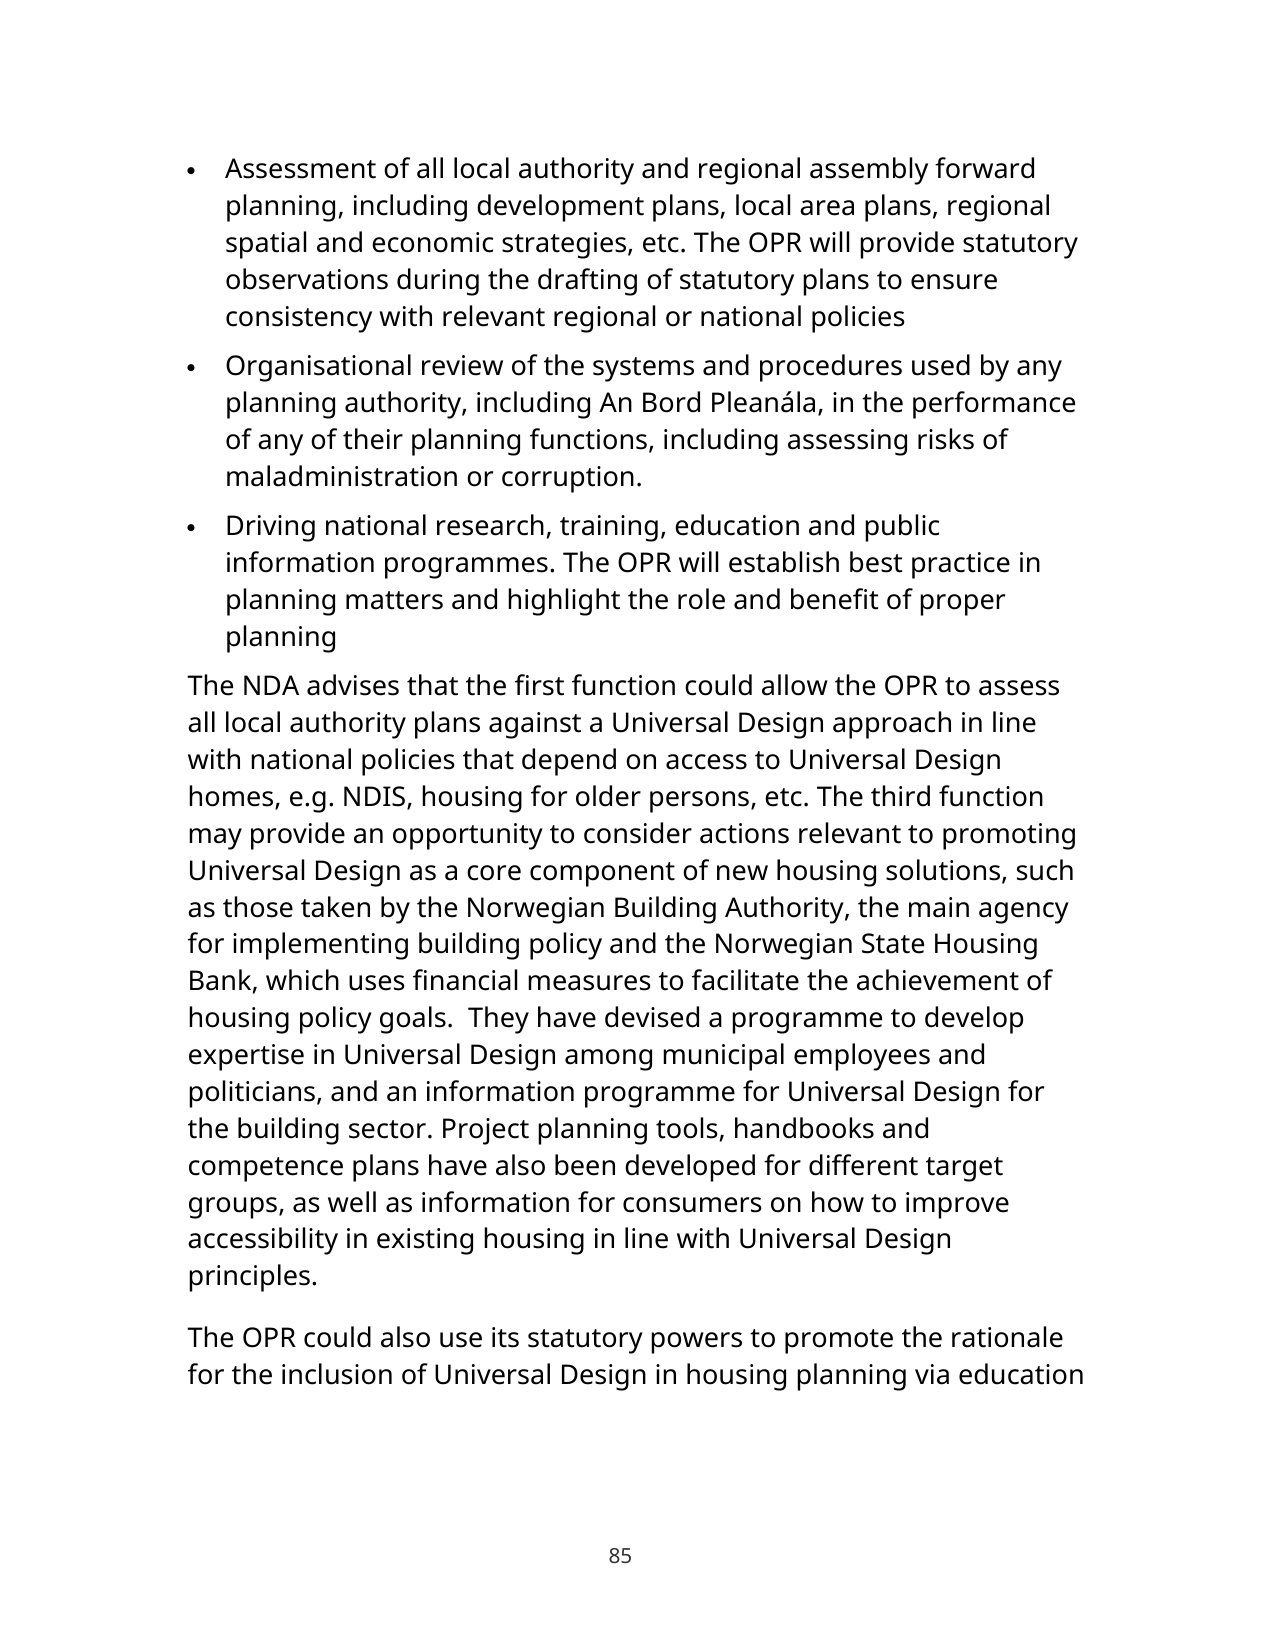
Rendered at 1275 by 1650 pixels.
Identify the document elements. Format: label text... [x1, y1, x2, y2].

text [187, 1319, 1087, 1392]
list Driving national research, training, education and public information programmes. The OPR will establish best practice in planning matters and highlight the role and benefit of proper planning [187, 507, 1087, 654]
list Organisational review of the systems and procedures used by any planning authority, including An Bord Pleanála, in the performance of any of their planning functions, including assessing risks of maladministration or corruption. [187, 347, 1087, 494]
list The NDA advises that the first function could allow the OPR to assess all local authority plans against a Universal Design approach in line with national policies that depend on access to Universal Design homes, e.g. NDIS, housing for older persons, etc. The third function may provide an opportunity to consider actions relevant to promoting Universal Design as a core component of new housing solutions, such as those taken by the Norwegian Building Authority, the main agency for implementing building policy and the Norwegian State Housing Bank, which uses financial measures to facilitate the achievement of housing policy goals. They have devised a programme to develop expertise in Universal Design among municipal employees and politicians, and an information programme for Universal Design for the building sector. Project planning tools, handbooks and competence plans have also been developed for different target groups, as well as information for consumers on how to improve accessibility in existing housing in line with Universal Design principles. [187, 667, 1087, 1294]
list Assessment of all local authority and regional assembly forward planning, including development plans, local area plans, regional spatial and economic strategies, etc. The OPR will provide statutory observations during the drafting of statutory plans to ensure consistency with relevant regional or national policies [187, 150, 1087, 334]
